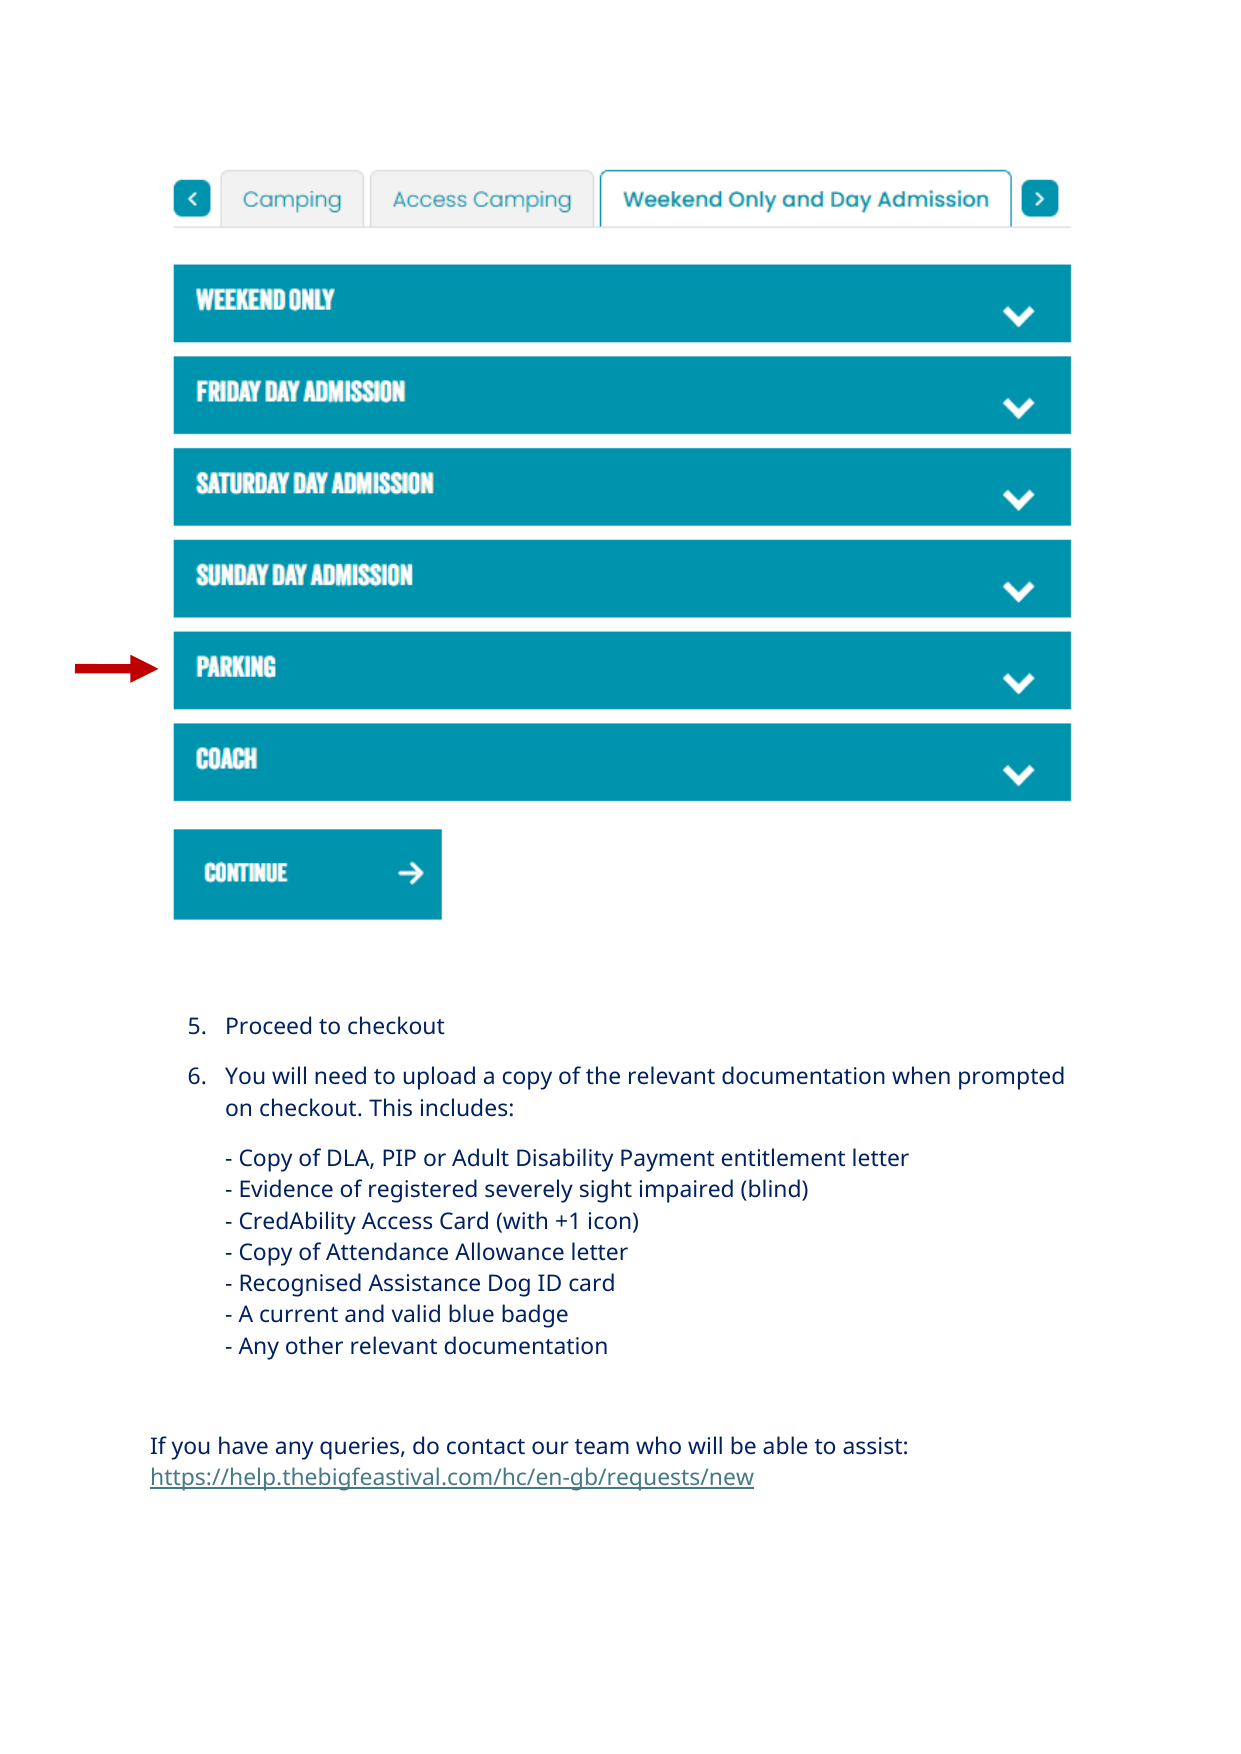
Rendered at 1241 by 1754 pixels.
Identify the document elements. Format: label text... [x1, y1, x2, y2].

text - Copy of DLA, PIP or Adult Disability Payment entitlement letter - Evidence of registered severely sight impaired (blind) - CredAbility Access Card (with +1 icon) - Copy of Attendance Allowance letter - Recognised Assistance Dog ID card - A current and valid blue badge - Any other relevant documentation [225, 1142, 1090, 1361]
text If you have any queries, do contact our team who will be able to assist: https://help.thebigfeastival.com/hc/en-gb/requests/new [150, 1430, 1090, 1492]
list Proceed to checkout [187, 1009, 1090, 1041]
list You will need to upload a copy of the relevant documentation when prompted on checkout. This includes: [187, 1059, 1090, 1123]
picture [150, 150, 1091, 941]
